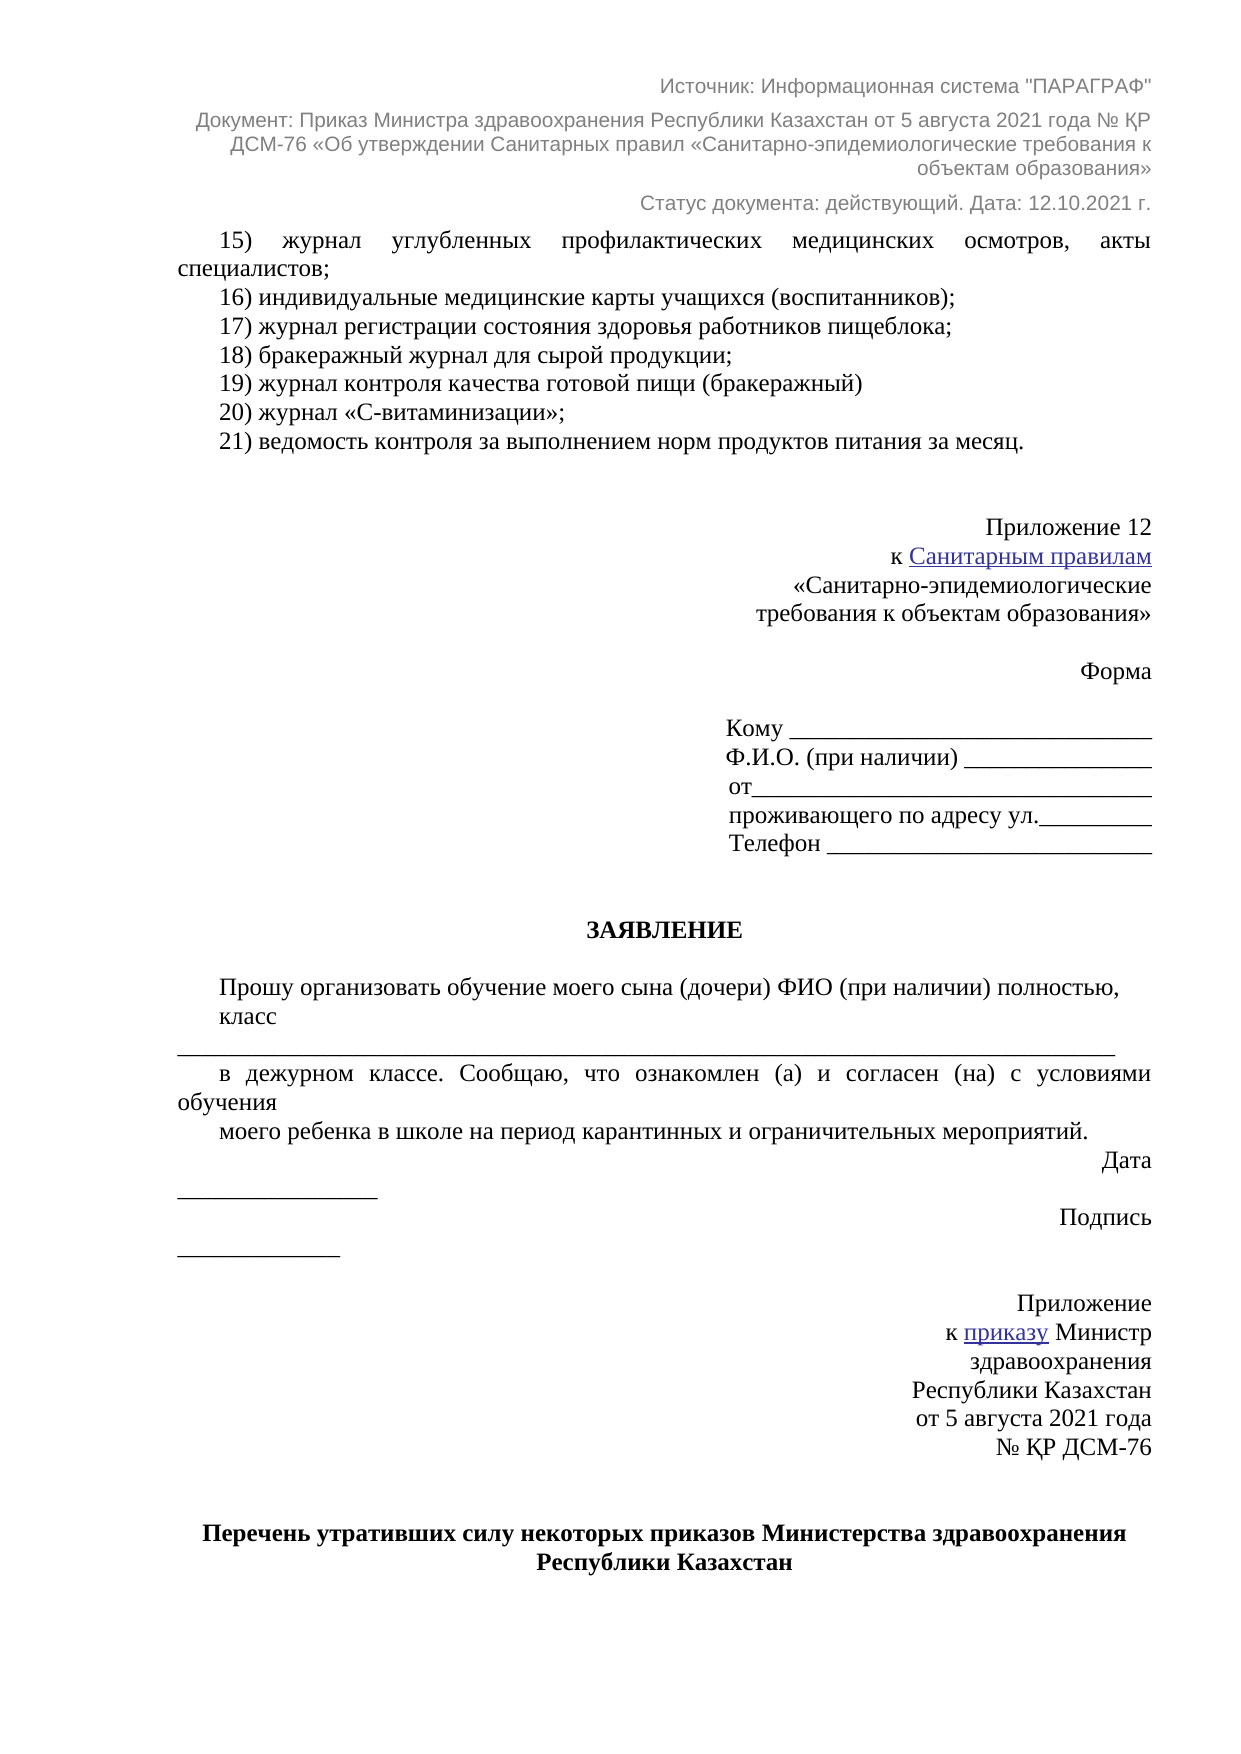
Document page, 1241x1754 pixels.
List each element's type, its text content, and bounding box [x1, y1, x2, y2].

text требования к объектам образования» [177, 598, 1152, 627]
text ЗАЯВЛЕНИЕ [177, 915, 1152, 943]
text Приложение [177, 1288, 1152, 1317]
text от 5 августа 2021 года [177, 1403, 1152, 1432]
text «Санитарно-эпидемиологические [177, 570, 1152, 598]
text от________________________________ [177, 771, 1152, 800]
text 18) бракеражный журнал для сырой продукции; [177, 340, 1152, 368]
text моего ребенка в школе на период карантинных и ограничительных мероприятий. [177, 1116, 1152, 1145]
text № ҚР ДСМ-76 [177, 1432, 1152, 1461]
text в дежурном классе. Сообщаю, что ознакомлен (а) и согласен (на) с условиями обучения [177, 1058, 1152, 1116]
text к Санитарным правилам [177, 541, 1152, 570]
text к приказу Министр [177, 1317, 1152, 1346]
text Кому _____________________________ [177, 713, 1152, 742]
text Телефон __________________________ [177, 828, 1152, 857]
text 15) журнал углубленных профилактических медицинских осмотров, акты специалистов; [177, 225, 1152, 282]
text 16) индивидуальные медицинские карты учащихся (воспитанников); [177, 282, 1152, 311]
text Форма [177, 656, 1152, 685]
text Прошу организовать обучение моего сына (дочери) ФИО (при наличии) полностью, [177, 972, 1152, 1001]
text проживающего по адресу ул._________ [177, 800, 1152, 828]
text Приложение 12 [177, 512, 1152, 541]
text Ф.И.О. (при наличии) _______________ [177, 742, 1152, 771]
text класс ___________________________________________________________________________ [177, 1001, 1152, 1058]
text Дата ________________ [177, 1145, 1152, 1202]
text Подпись _____________ [177, 1202, 1152, 1260]
text Республики Казахстан [177, 1375, 1152, 1403]
text 21) ведомость контроля за выполнением норм продуктов питания за месяц. [177, 426, 1152, 455]
text 17) журнал регистрации состояния здоровья работников пищеблока; [177, 311, 1152, 340]
text Перечень утративших силу некоторых приказов Министерства здравоохранения Республики Казахстан [177, 1518, 1152, 1576]
text здравоохранения [177, 1346, 1152, 1375]
text 19) журнал контроля качества готовой пищи (бракеражный) [177, 368, 1152, 397]
text 20) журнал «С-витаминизации»; [177, 397, 1152, 426]
